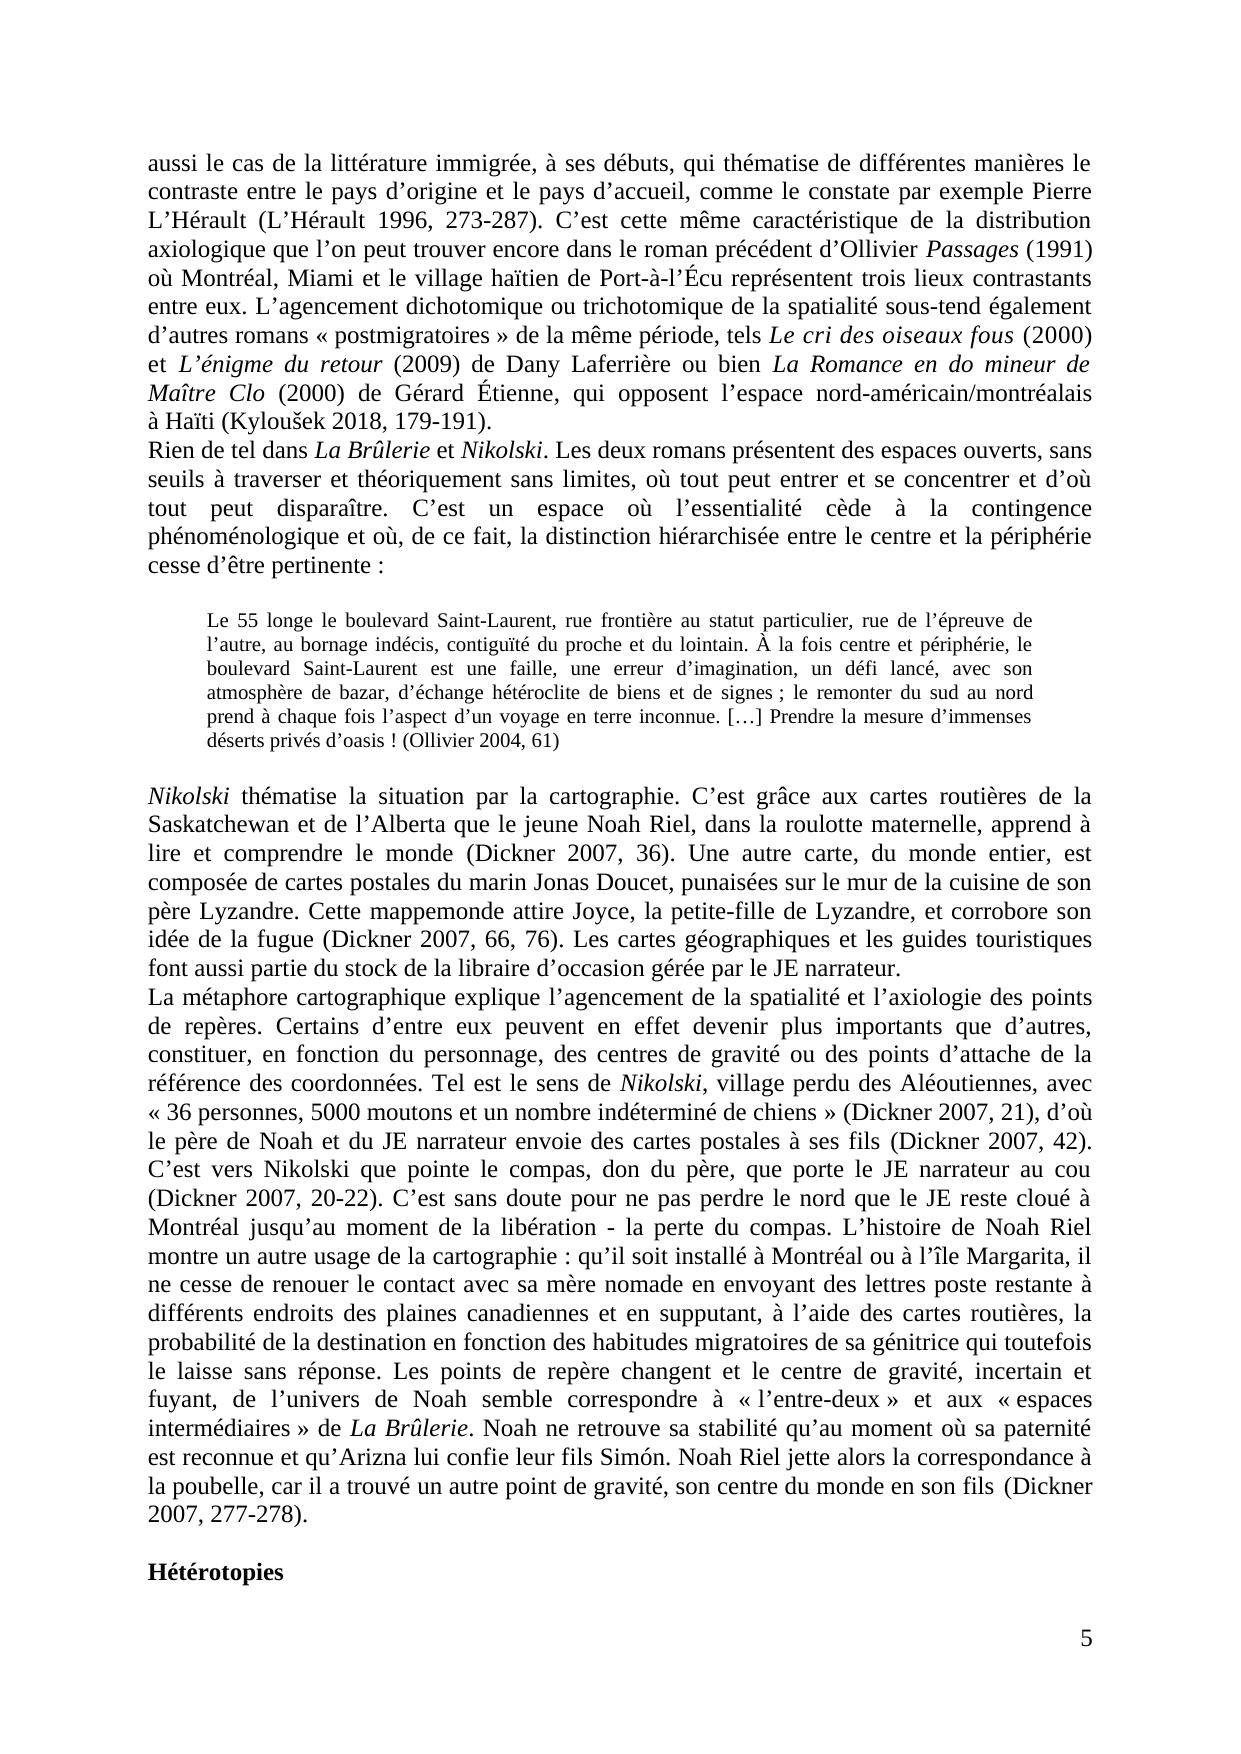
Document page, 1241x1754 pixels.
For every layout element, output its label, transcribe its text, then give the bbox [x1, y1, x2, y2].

text Nikolski thématise la situation par la cartographie. C’est grâce aux cartes routières de la Saskatchewan et de l’Alberta que le jeune Noah Riel, dans la roulotte maternelle, apprend à lire et comprendre le monde (Dickner 2007, 36). Une autre carte, du monde entier, est composée de cartes postales du marin Jonas Doucet, punaisées sur le mur de la cuisine de son père Lyzandre. Cette mappemonde attire Joyce, la petite-fille de Lyzandre, et corrobore son idée de la fugue (Dickner 2007, 66, 76). Les cartes géographiques et les guides touristiques font aussi partie du stock de la libraire d’occasion gérée par le JE narrateur. [148, 781, 1093, 982]
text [148, 148, 1093, 435]
text La métaphore cartographique explique l’agencement de la spatialité et l’axiologie des points de repères. Certains d’entre eux peuvent en effet devenir plus importants que d’autres, constituer, en fonction du personnage, des centres de gravité ou des points d’attache de la référence des coordonnées. Tel est le sens de Nikolski, village perdu des Aléoutiennes, avec « 36 personnes, 5000 moutons et un nombre indéterminé de chiens » (Dickner 2007, 21), d’où le père de Noah et du JE narrateur envoie des cartes postales à ses fils (Dickner 2007, 42). C’est vers Nikolski que pointe le compas, don du père, que porte le JE narrateur au cou (Dickner 2007, 20-22). C’est sans doute pour ne pas perdre le nord que le JE reste cloué à Montréal jusqu’au moment de la libération - la perte du compas. L’histoire de Noah Riel montre un autre usage de la cartographie : qu’il soit installé à Montréal ou à l’île Margarita, il ne cesse de renouer le contact avec sa mère nomade en envoyant des lettres poste restante à différents endroits des plaines canadiennes et en supputant, à l’aide des cartes routières, la probabilité de la destination en fonction des habitudes migratoires de sa génitrice qui toutefois le laisse sans réponse. Les points de repère changent et le centre de gravité, incertain et fuyant, de l’univers de Noah semble correspondre à « l’entre-deux » et aux « espaces intermédiaires » de La Brûlerie. Noah ne retrouve sa stabilité qu’au moment où sa paternité est reconnue et qu’Arizna lui confie leur fils Simón. Noah Riel jette alors la correspondance à la poubelle, car il a trouvé un autre point de gravité, son centre du monde en son fils (Dickner 2007, 277-278). [148, 982, 1093, 1528]
text Hétérotopies [148, 1557, 1093, 1586]
text Rien de tel dans La Brûlerie et Nikolski. Les deux romans présentent des espaces ouverts, sans seuils à traverser et théoriquement sans limites, où tout peut entrer et se concentrer et d’où tout peut disparaître. C’est un espace où l’essentialité cède à la contingence phénoménologique et où, de ce fait, la distinction hiérarchisée entre le centre et la périphérie cesse d’être pertinente : [148, 435, 1093, 579]
subtitle Le 55 longe le boulevard Saint-Laurent, rue frontière au statut particulier, rue de l’épreuve de l’autre, au bornage indécis, contiguïté du proche et du lointain. À la fois centre et périphérie, le boulevard Saint-Laurent est une faille, une erreur d’imagination, un défi lancé, avec son atmosphère de bazar, d’échange hétéroclite de biens et de signes ; le remonter du sud au nord prend à chaque fois l’aspect d’un voyage en terre inconnue. […] Prendre la mesure d’immenses déserts privés d’oasis ! (Ollivier 2004, 61) [207, 608, 1033, 752]
